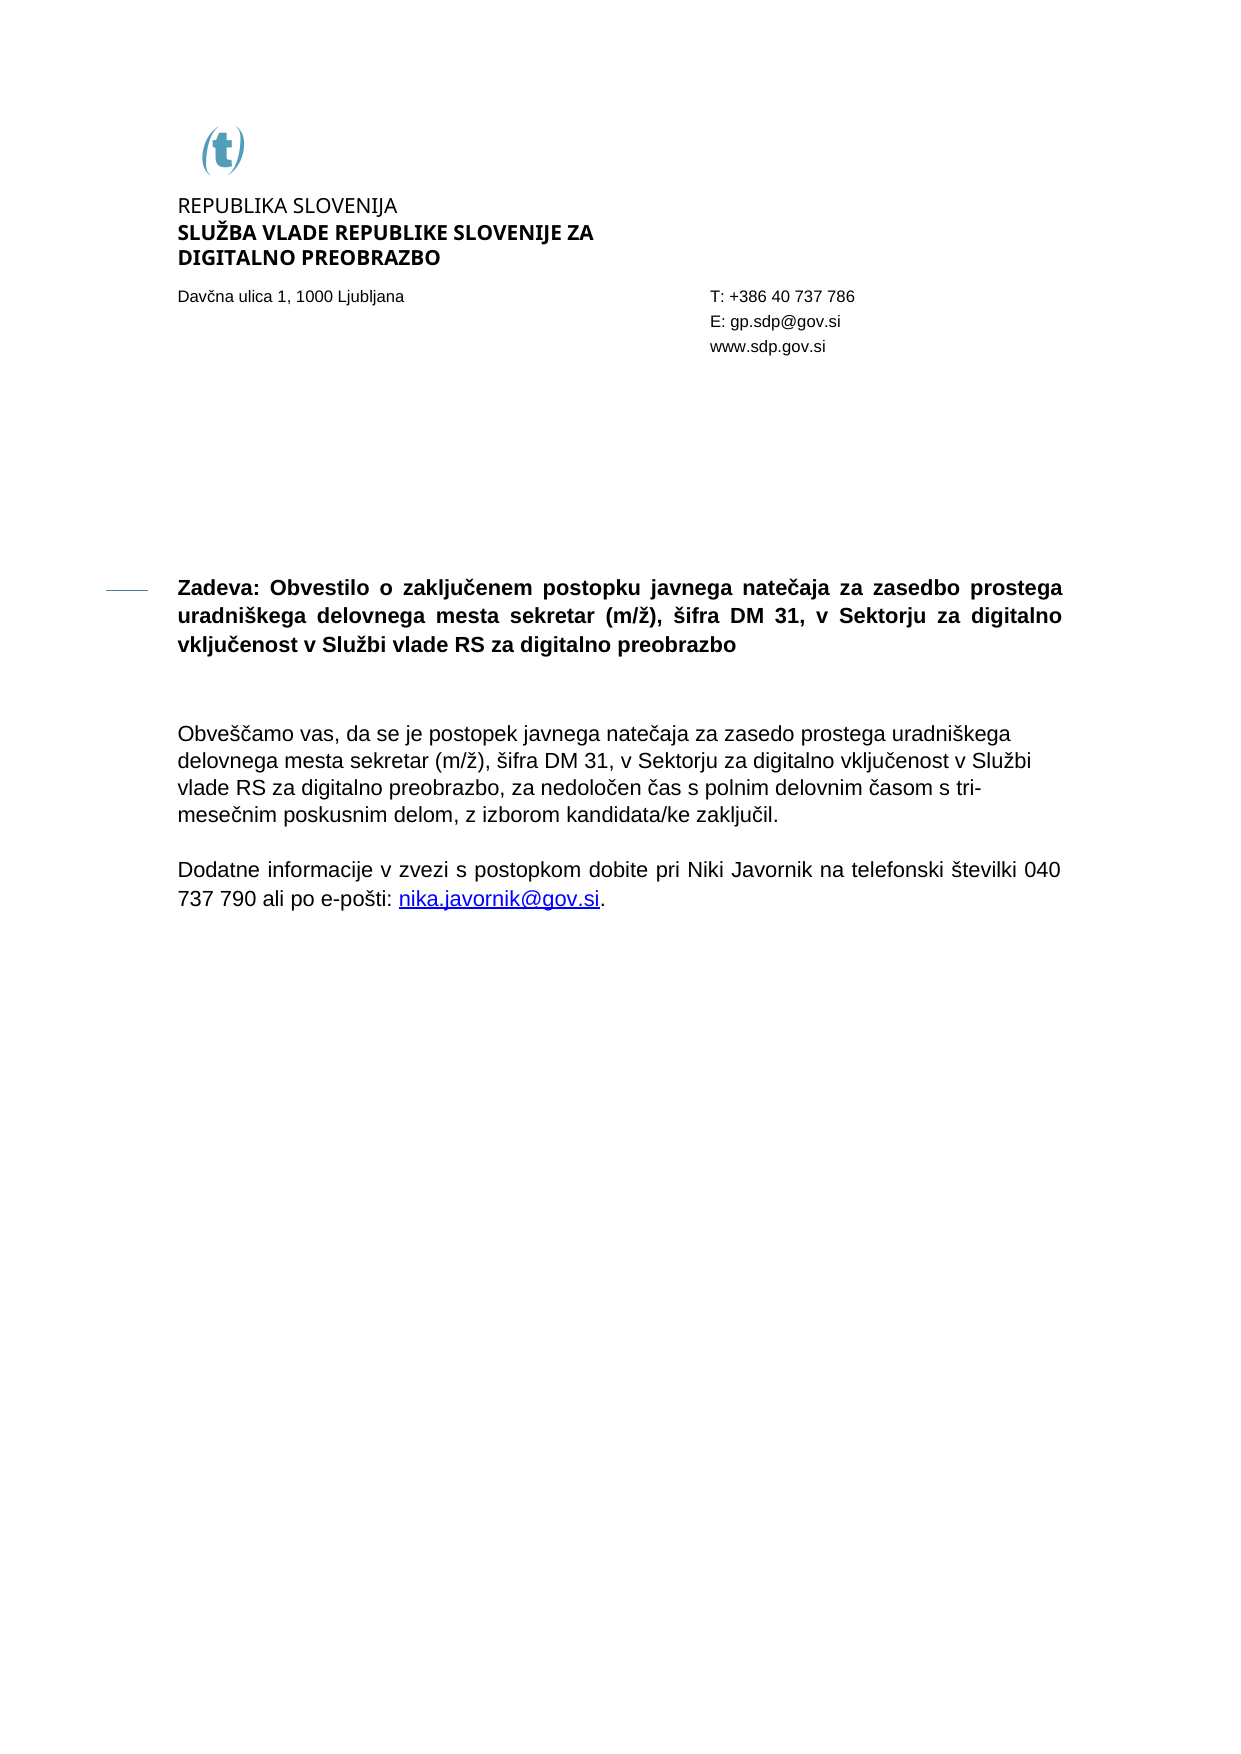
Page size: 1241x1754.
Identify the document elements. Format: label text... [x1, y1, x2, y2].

text Dodatne informacije v zvezi s postopkom dobite pri Niki Javornik na telefonski številki 040 737 790 ali po e-pošti: nika.javornik@gov.si. [177, 857, 1063, 911]
text Zadeva: Obvestilo o zaključenem postopku javnega natečaja za zasedbo prostega uradniškega delovnega mesta sekretar (m/ž), šifra DM 31, v Sektorju za digitalno vključenost v Službi vlade RS za digitalno preobrazbo [177, 574, 1063, 658]
text Obveščamo vas, da se je postopek javnega natečaja za zasedo prostega uradniškega delovnega mesta sekretar (m/ž), šifra DM 31, v Sektorju za digitalno vključenost v Službi vlade RS za digitalno preobrazbo, za nedoločen čas s polnim delovnim časom s tri-mesečnim poskusnim delom, z izborom kandidata/ke zaključil. [177, 719, 1063, 828]
